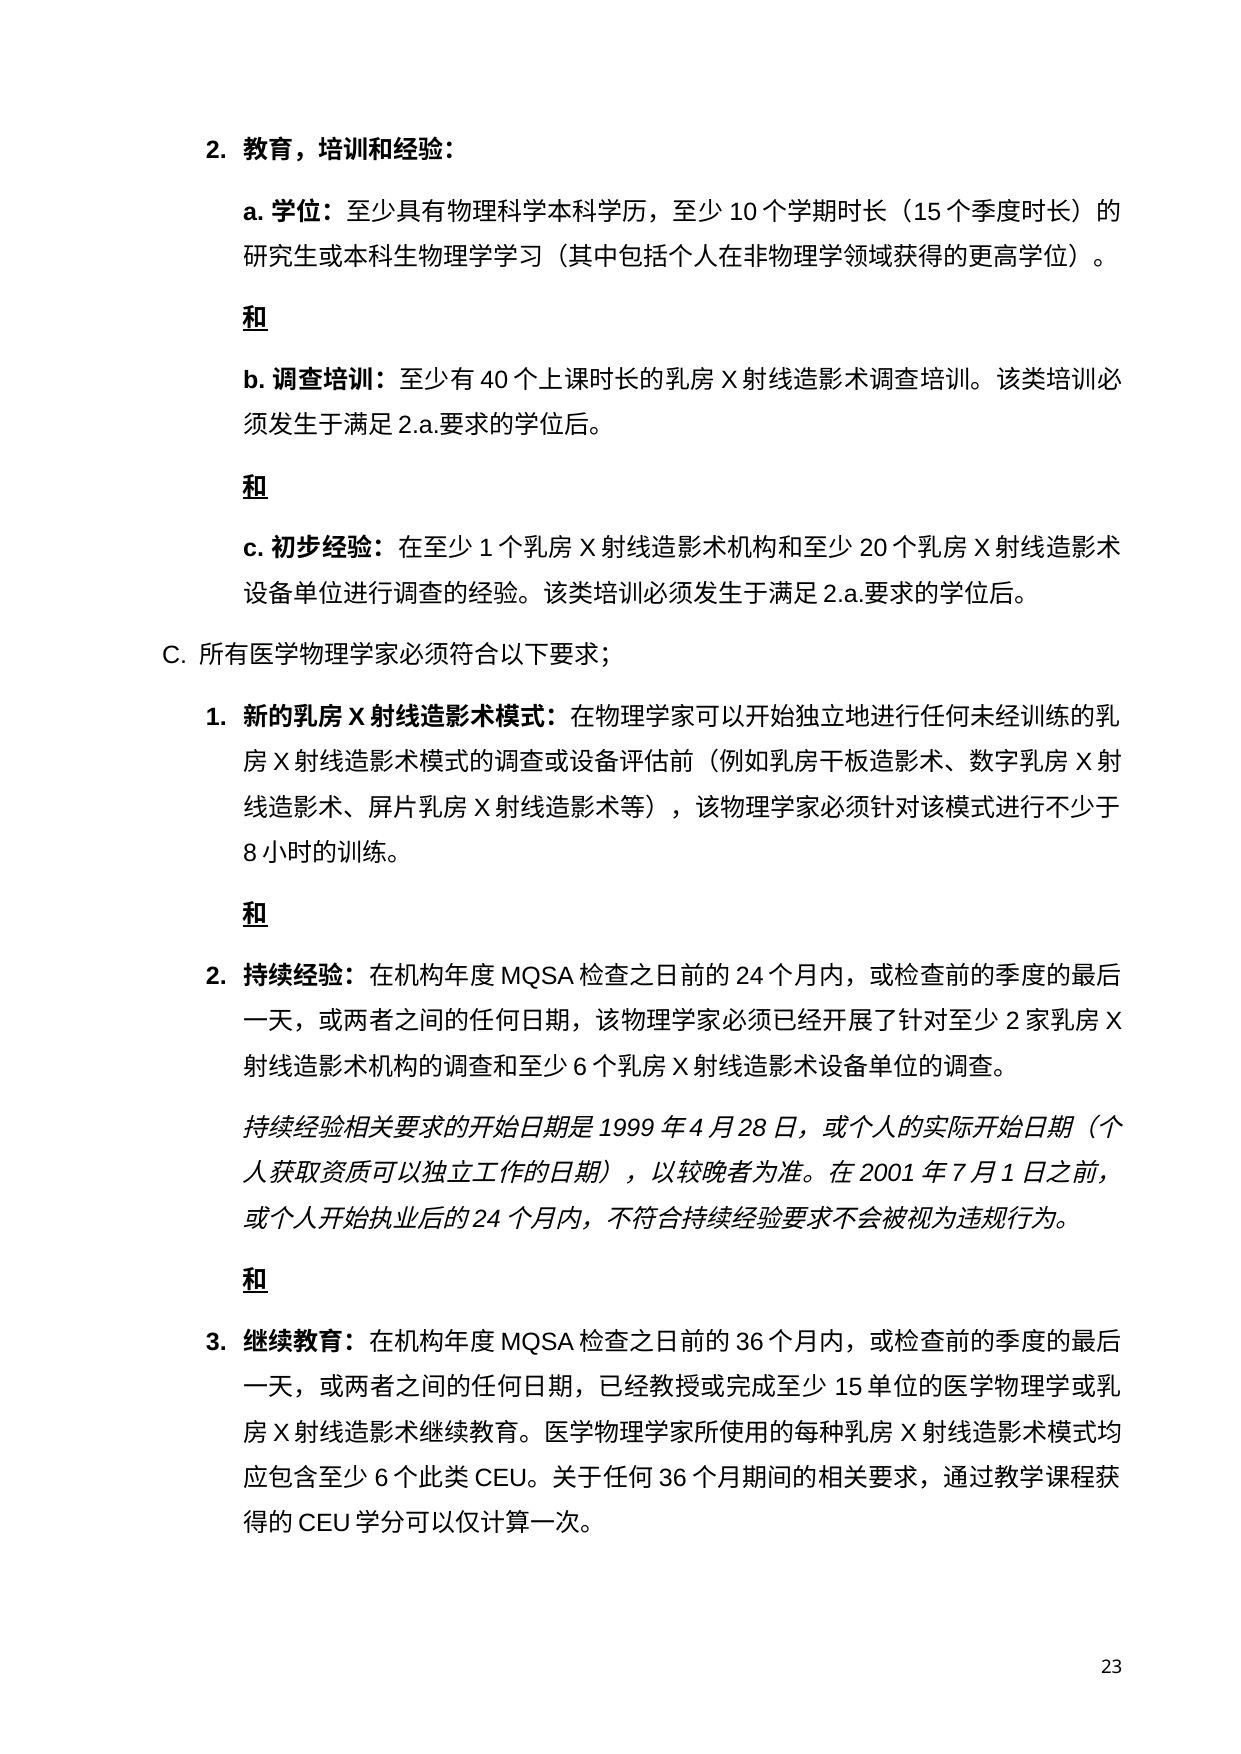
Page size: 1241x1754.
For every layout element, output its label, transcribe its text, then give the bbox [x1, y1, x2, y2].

list c. 初步经验：在至少1个乳房X射线造影术机构和至少20个乳房X射线造影术设备单位进行调查的经验。该类培训必须发生于满足2.a.要求的学位后。 [243, 528, 1122, 609]
text 持续经验相关要求的开始日期是1999年4月28日，或个人的实际开始日期（个人获取资质可以独立工作的日期），以较晚者为准。在2001年7月1日之前，或个人开始执业后的24个月内，不符合持续经验要求不会被视为违规行为。 [243, 1108, 1122, 1234]
list 新的乳房X射线造影术模式：在物理学家可以开始独立地进行任何未经训练的乳房X射线造影术模式的调查或设备评估前（例如乳房干板造影术、数字乳房X射线造影术、屏片乳房X射线造影术等），该物理学家必须针对该模式进行不少于8小时的训练。 [206, 696, 1122, 868]
list 所有医学物理学家必须符合以下要求； [162, 635, 1122, 671]
text 和 [243, 1260, 1122, 1296]
text 和 [243, 466, 1122, 503]
list 教育，培训和经验： [206, 129, 1122, 166]
list b. 调查培训：至少有40个上课时长的乳房X射线造影术调查培训。该类培训必须发生于满足2.a.要求的学位后。 [243, 359, 1122, 441]
list 持续经验：在机构年度MQSA检查之日前的24个月内，或检查前的季度的最后一天，或两者之间的任何日期，该物理学家必须已经开展了针对至少2家乳房X射线造影术机构的调查和至少6个乳房X射线造影术设备单位的调查。 [206, 955, 1122, 1082]
list a. 学位：至少具有物理科学本科学历，至少10个学期时长（15个季度时长）的研究生或本科生物理学学习（其中包括个人在非物理学领域获得的更高学位）。 [243, 191, 1122, 273]
text 和 [243, 298, 1122, 334]
text 和 [243, 894, 1122, 930]
list 继续教育：在机构年度MQSA检查之日前的36个月内，或检查前的季度的最后一天，或两者之间的任何日期，已经教授或完成至少15单位的医学物理学或乳房X射线造影术继续教育。医学物理学家所使用的每种乳房X射线造影术模式均应包含至少6个此类CEU。关于任何36个月期间的相关要求，通过教学课程获得的CEU学分可以仅计算一次。 [206, 1321, 1122, 1539]
